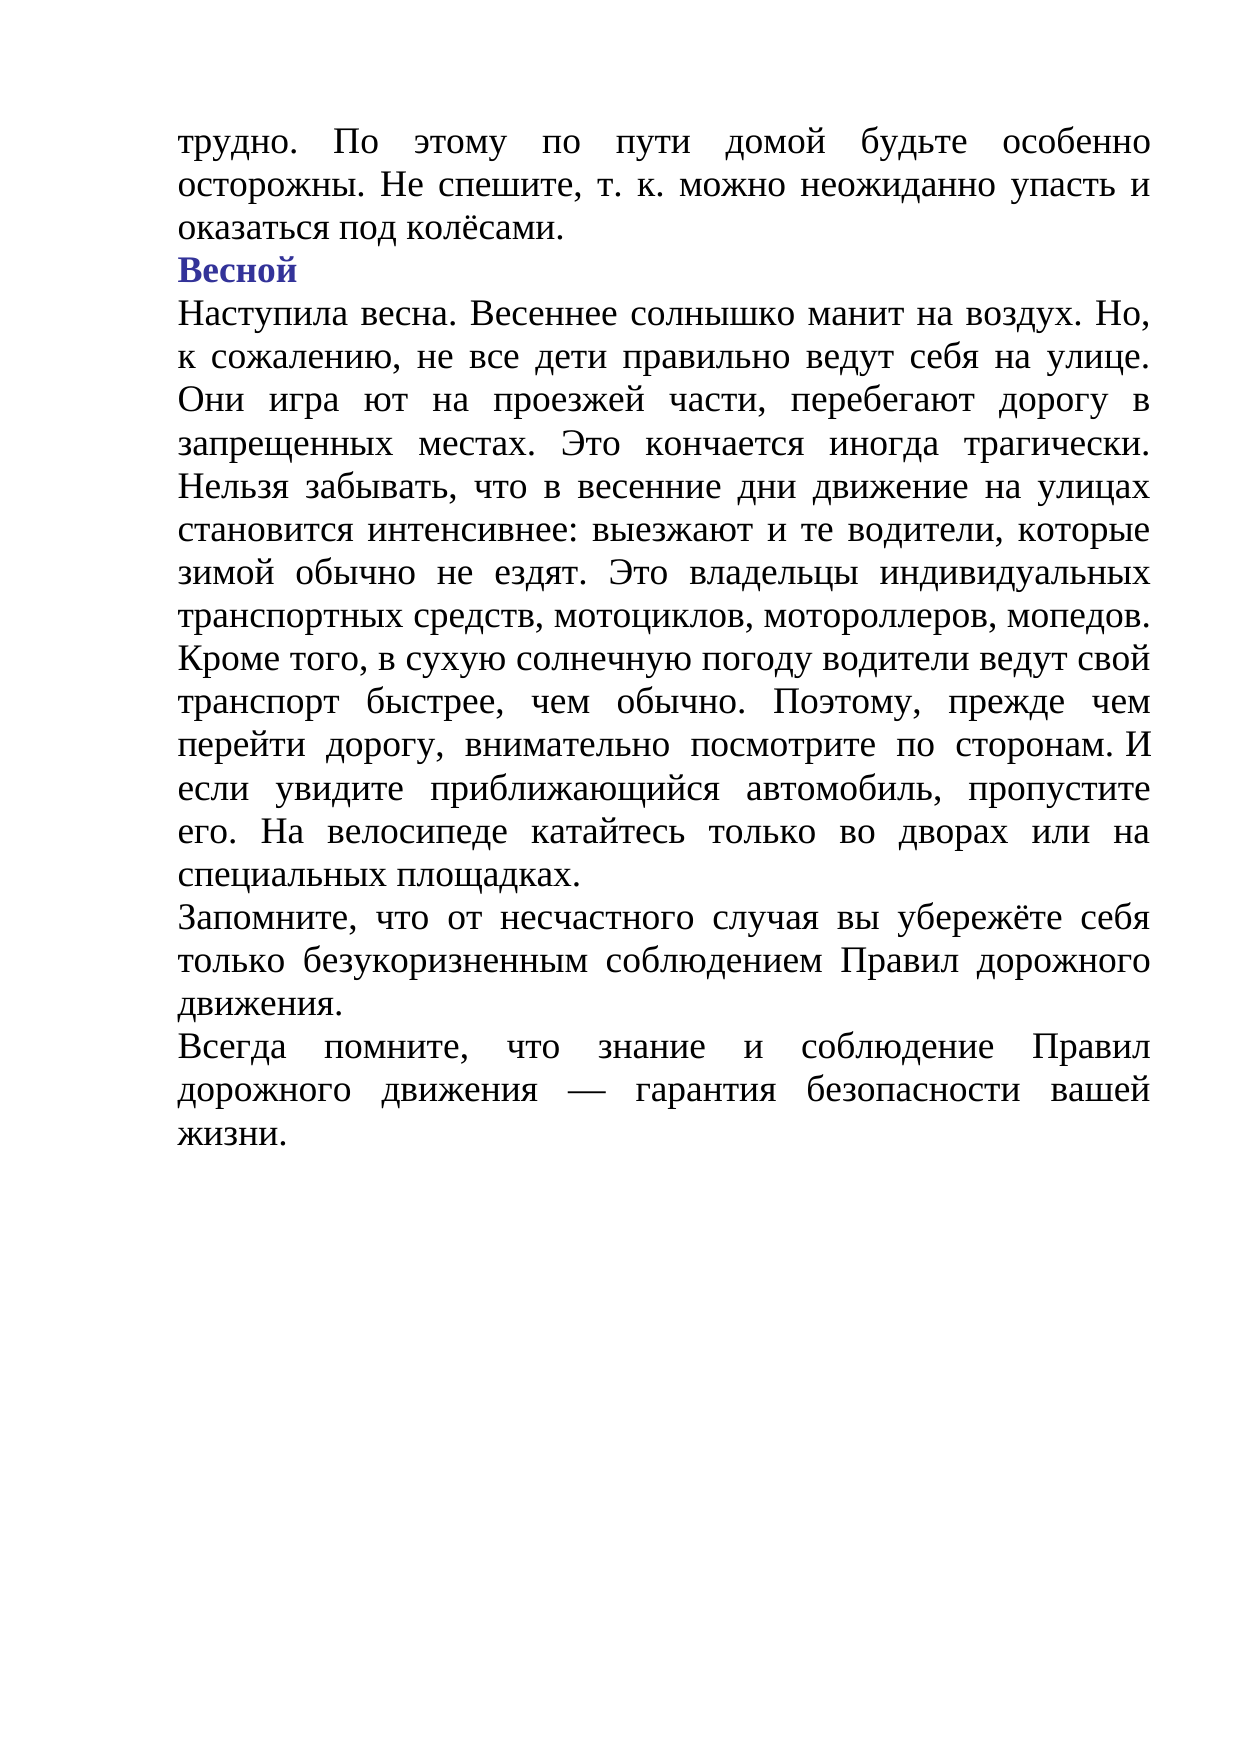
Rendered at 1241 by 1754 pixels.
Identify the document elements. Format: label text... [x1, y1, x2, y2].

text Весной [177, 247, 1152, 291]
text Наступила весна. Весеннее солнышко манит на воздух. Но, к сожалению, не все дети правильно ведут себя на улице. Они игра ют на проезжей части, перебегают дорогу в запрещенных местах. Это кончается иногда трагически. Нельзя забывать, что в весенние дни движение на улицах становится интенсивнее: выезжают и те водители, которые зимой обычно не ездят. Это владельцы индивидуальных транспортных средств, мотоциклов, мотороллеров, мопедов. Кроме того, в сухую солнечную погоду водители ведут свой транспорт быстрее, чем обычно. Поэтому, прежде чем перейти дорогу, внимательно посмотрите по сторонам. И если увидите приближающийся автомобиль, пропустите его. На велосипеде катайтесь только во дворах или на специальных площадках. [177, 291, 1152, 894]
text Запомните, что от несчастного случая вы убережёте себя только безукоризненным соблюдением Правил дорожного движения. Всегда помните, что знание и соблюдение Правил дорожного движения — гарантия безопасности вашей жизни. [177, 894, 1152, 1153]
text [177, 118, 1152, 247]
